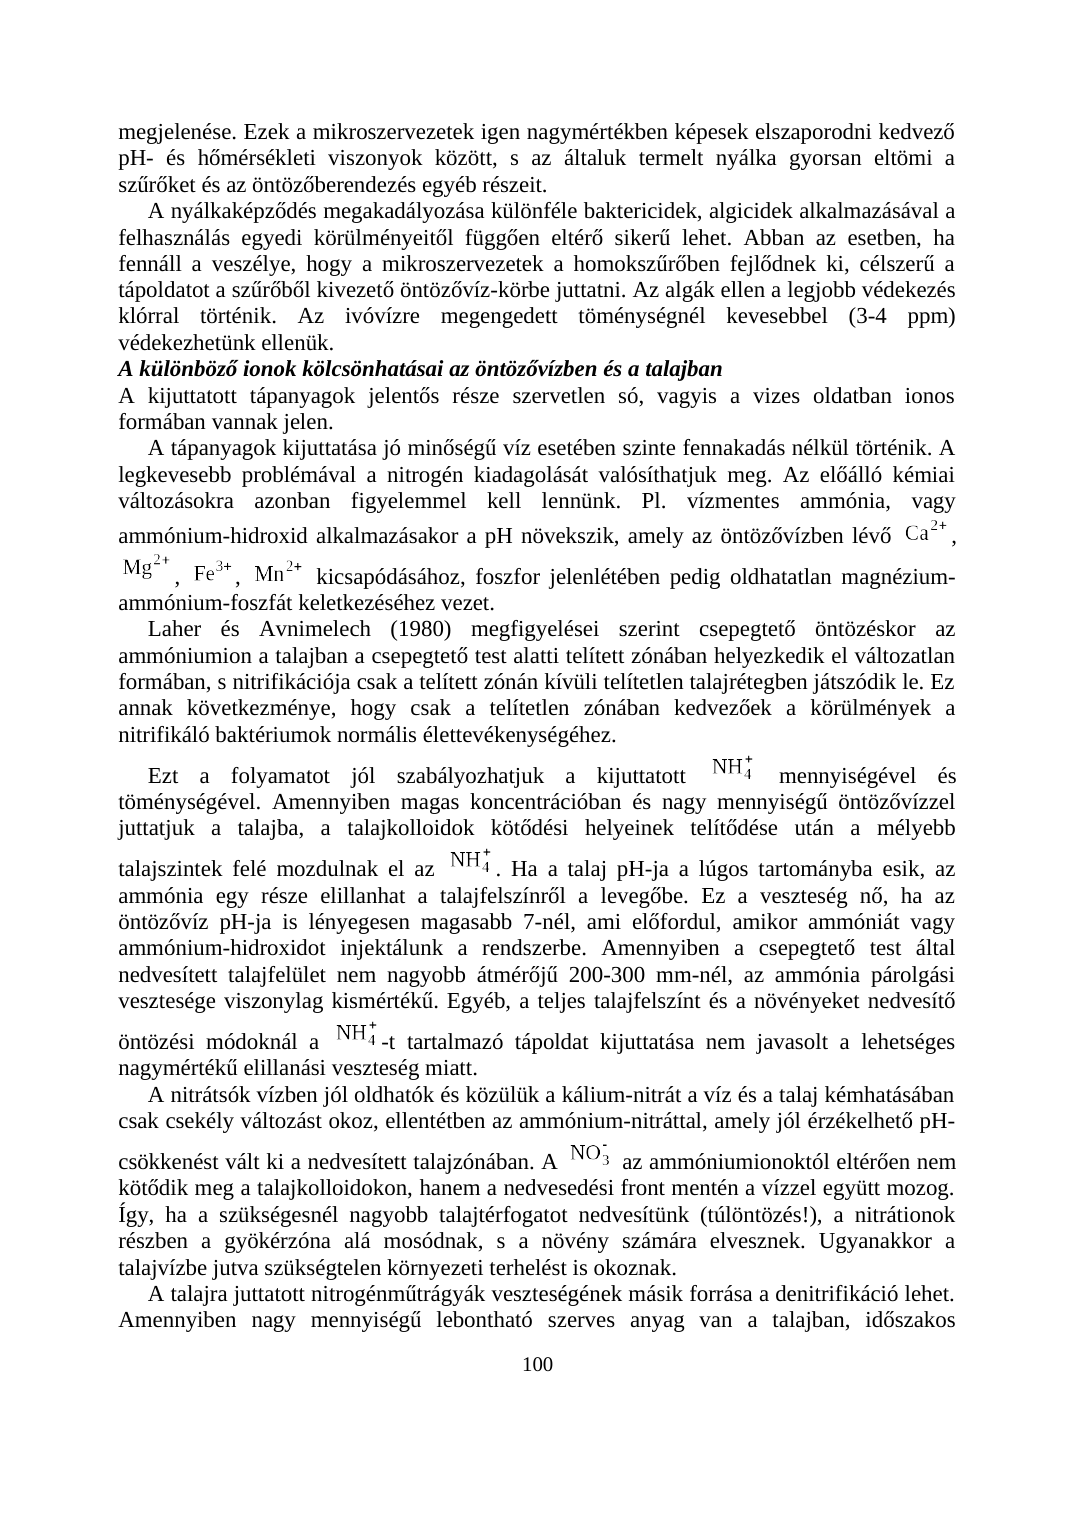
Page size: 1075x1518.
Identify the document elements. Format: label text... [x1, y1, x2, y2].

text Laher és Avnimelech (1980) megfigyelései szerint csepegtető öntözéskor az ammóniumion a talajban a csepegtető test alatti telített zónában helyezkedik el változatlan formában, s nitrifikációja csak a telített zónán kívüli telítetlen talajrétegben játszódik le. Ez annak következménye, hogy csak a telítetlen zónában kedvezőek a körülmények a nitrifikáló baktériumok normális élettevékenységéhez. [118, 615, 957, 747]
text Ezt a folyamatot jól szabályozhatjuk a kijuttatott mennyiségével és töménységével. Amennyiben magas koncentrációban és nagy mennyiségű öntözővízzel juttatjuk a talajba, a talajkolloidok kötődési helyeinek telítődése után a mélyebb talajszintek felé mozdulnak el az . Ha a talaj pH-ja a lúgos tartományba esik, az ammónia egy része elillanhat a talajfelszínről a levegőbe. Ez a veszteség nő, ha az öntözővíz pH-ja is lényegesen magasabb 7-nél, ami előfordul, amikor ammóniát vagy ammónium-hidroxidot injektálunk a rendszerbe. Amennyiben a csepegtető test által nedvesített talajfelület nem nagyobb átmérőjű 200-300 mm-nél, az ammónia párolgási vesztesége viszonylag kismértékű. Egyéb, a teljes talajfelszínt és a növényeket nedvesítő öntözési módoknál a -t tartalmazó tápoldat kijuttatása nem javasolt a lehetséges nagymértékű elillanási veszteség miatt. [118, 747, 957, 1081]
text A tápanyagok kijuttatása jó minőségű víz esetében szinte fennakadás nélkül történik. A legkevesebb problémával a nitrogén kiadagolását valósíthatjuk meg. Az előálló kémiai változásokra azonban figyelemmel kell lennünk. Pl. vízmentes ammónia, vagy ammónium-hidroxid alkalmazásakor a pH növekszik, amely az öntözővízben lévő , , , kicsapódásához, foszfor jelenlétében pedig oldhatatlan magnézium-ammónium-foszfát keletkezéséhez vezet. [118, 434, 957, 615]
text A különböző ionok kölcsönhatásai az öntözővízben és a talajban [118, 355, 957, 382]
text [118, 118, 957, 197]
text A nyálkaképződés megakadályozása különféle baktericidek, algicidek alkalmazásával a felhasználás egyedi körülményeitől függően eltérő sikerű lehet. Abban az esetben, ha fennáll a veszélye, hogy a mikroszervezetek a homokszűrőben fejlődnek ki, célszerű a tápoldatot a szűrőből kivezető öntözővíz-körbe juttatni. Az algák ellen a legjobb védekezés klórral történik. Az ivóvízre megengedett töménységnél kevesebbel (3-4 ppm) védekezhetünk ellenük. [118, 197, 957, 355]
text A nitrátsók vízben jól oldhatók és közülük a kálium-nitrát a víz és a talaj kémhatásában csak csekély változást okoz, ellentétben az ammónium-nitráttal, amely jól érzékelhető pH-csökkenést vált ki a nedvesített talajzónában. A az ammóniumionoktól eltérően nem kötődik meg a talajkolloidokon, hanem a nedvesedési front mentén a vízzel együtt mozog. Így, ha a szükségesnél nagyobb talajtérfogatot nedvesítünk (túlöntözés!), a nitrátionok részben a gyökérzóna alá mosódnak, s a növény számára elvesznek. Ugyanakkor a talajvízbe jutva szükségtelen környezeti terhelést is okoznak. [118, 1081, 957, 1280]
text A kijuttatott tápanyagok jelentős része szervetlen só, vagyis a vizes oldatban ionos formában vannak jelen. [118, 382, 957, 434]
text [118, 1280, 957, 1333]
